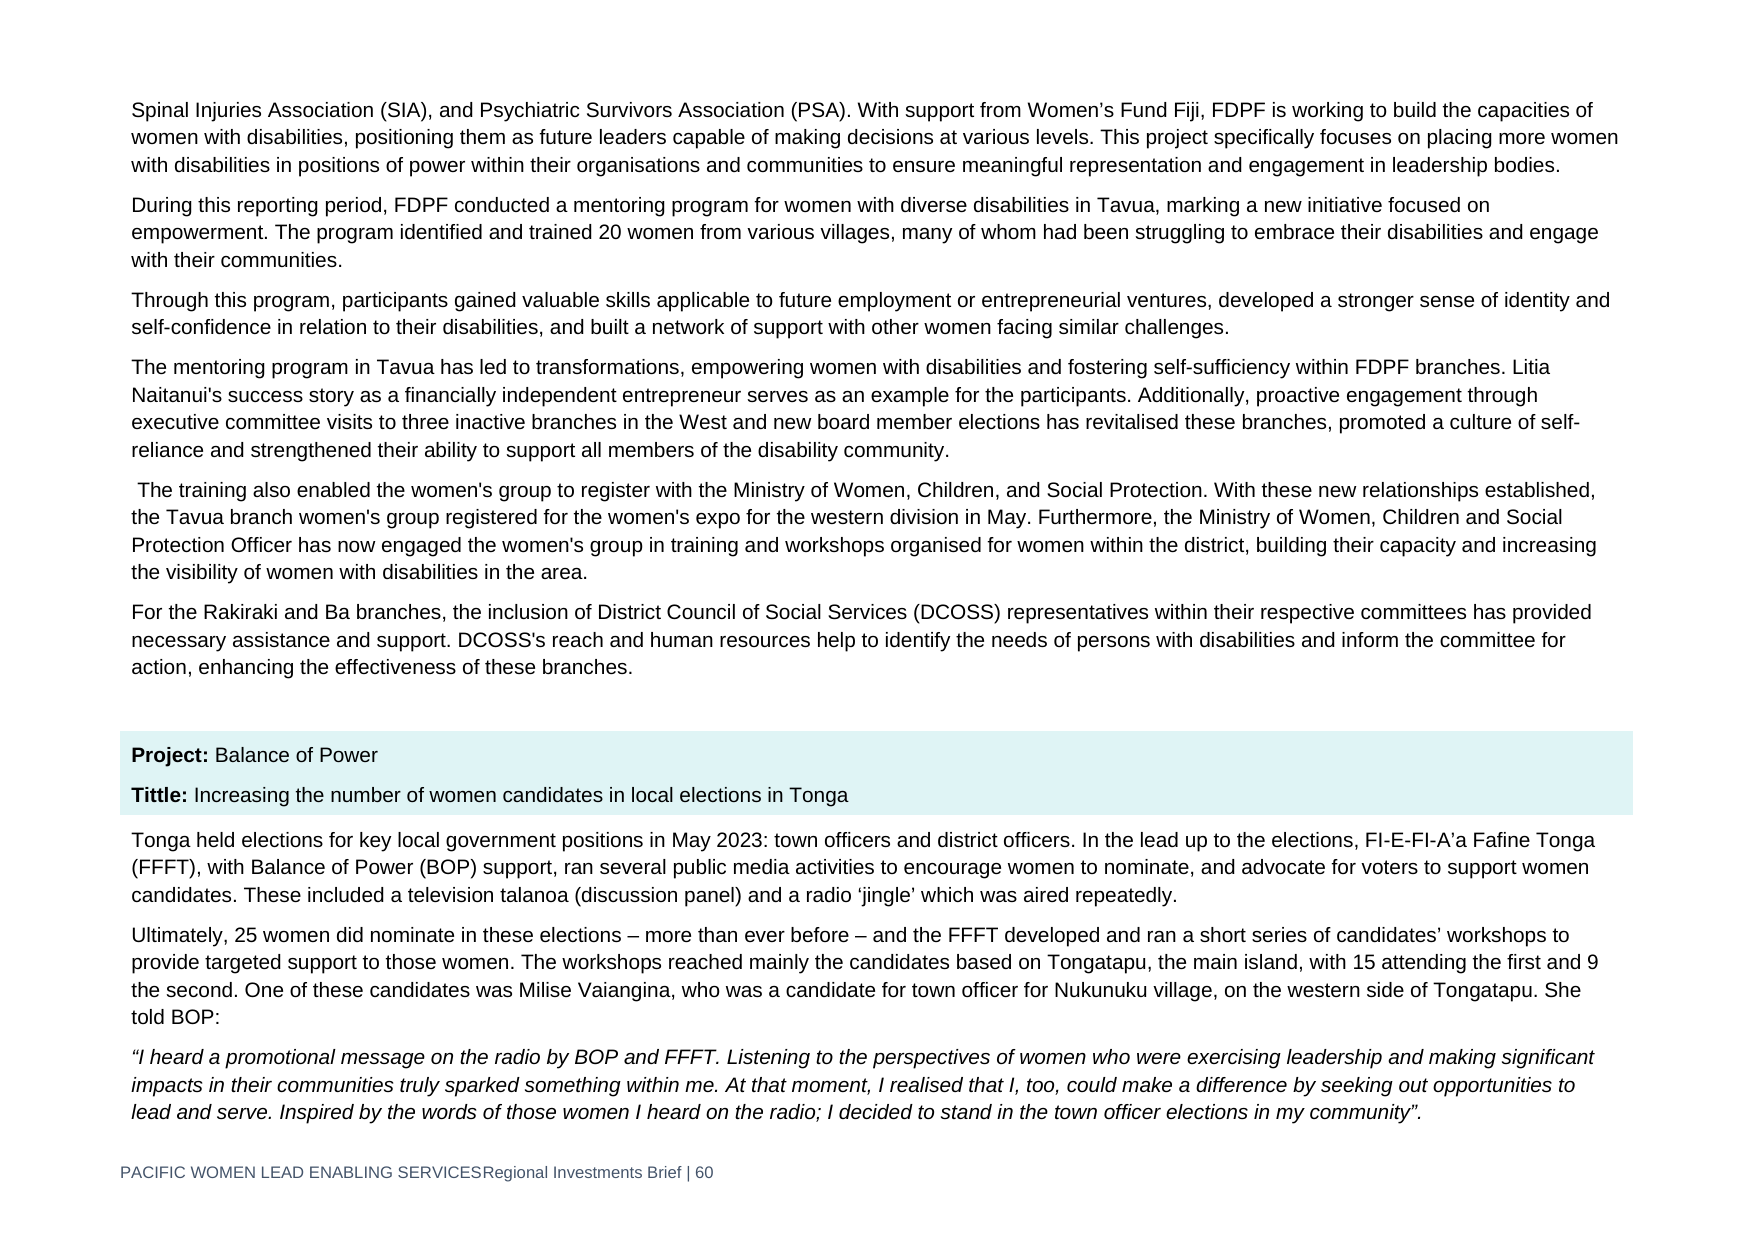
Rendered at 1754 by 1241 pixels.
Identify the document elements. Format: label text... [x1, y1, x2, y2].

table_header Project: Balance of Power Tittle: Increasing the number of women candidates in local elections in Tonga [120, 731, 1633, 815]
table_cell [120, 815, 1633, 1132]
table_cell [120, 85, 1633, 687]
